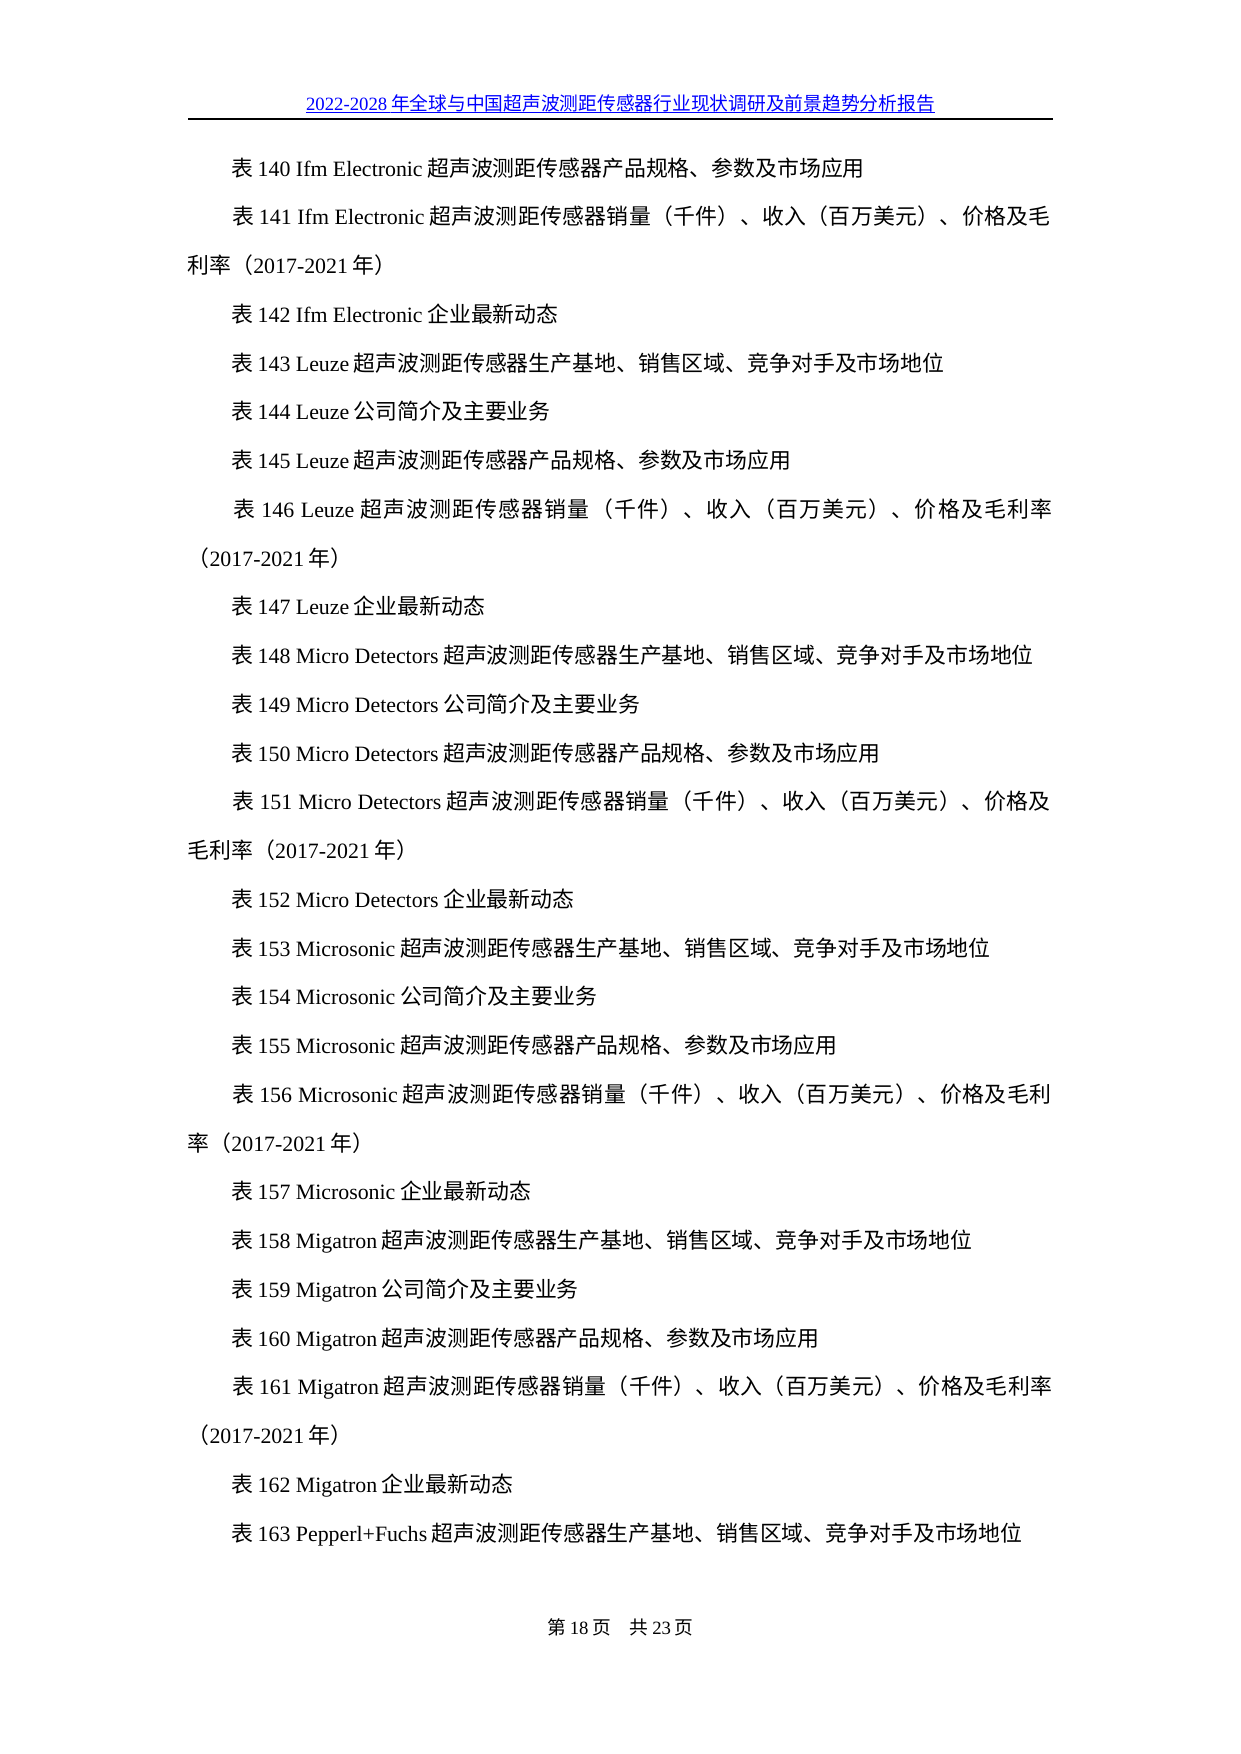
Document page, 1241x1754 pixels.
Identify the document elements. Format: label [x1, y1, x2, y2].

text [187, 150, 1053, 1548]
